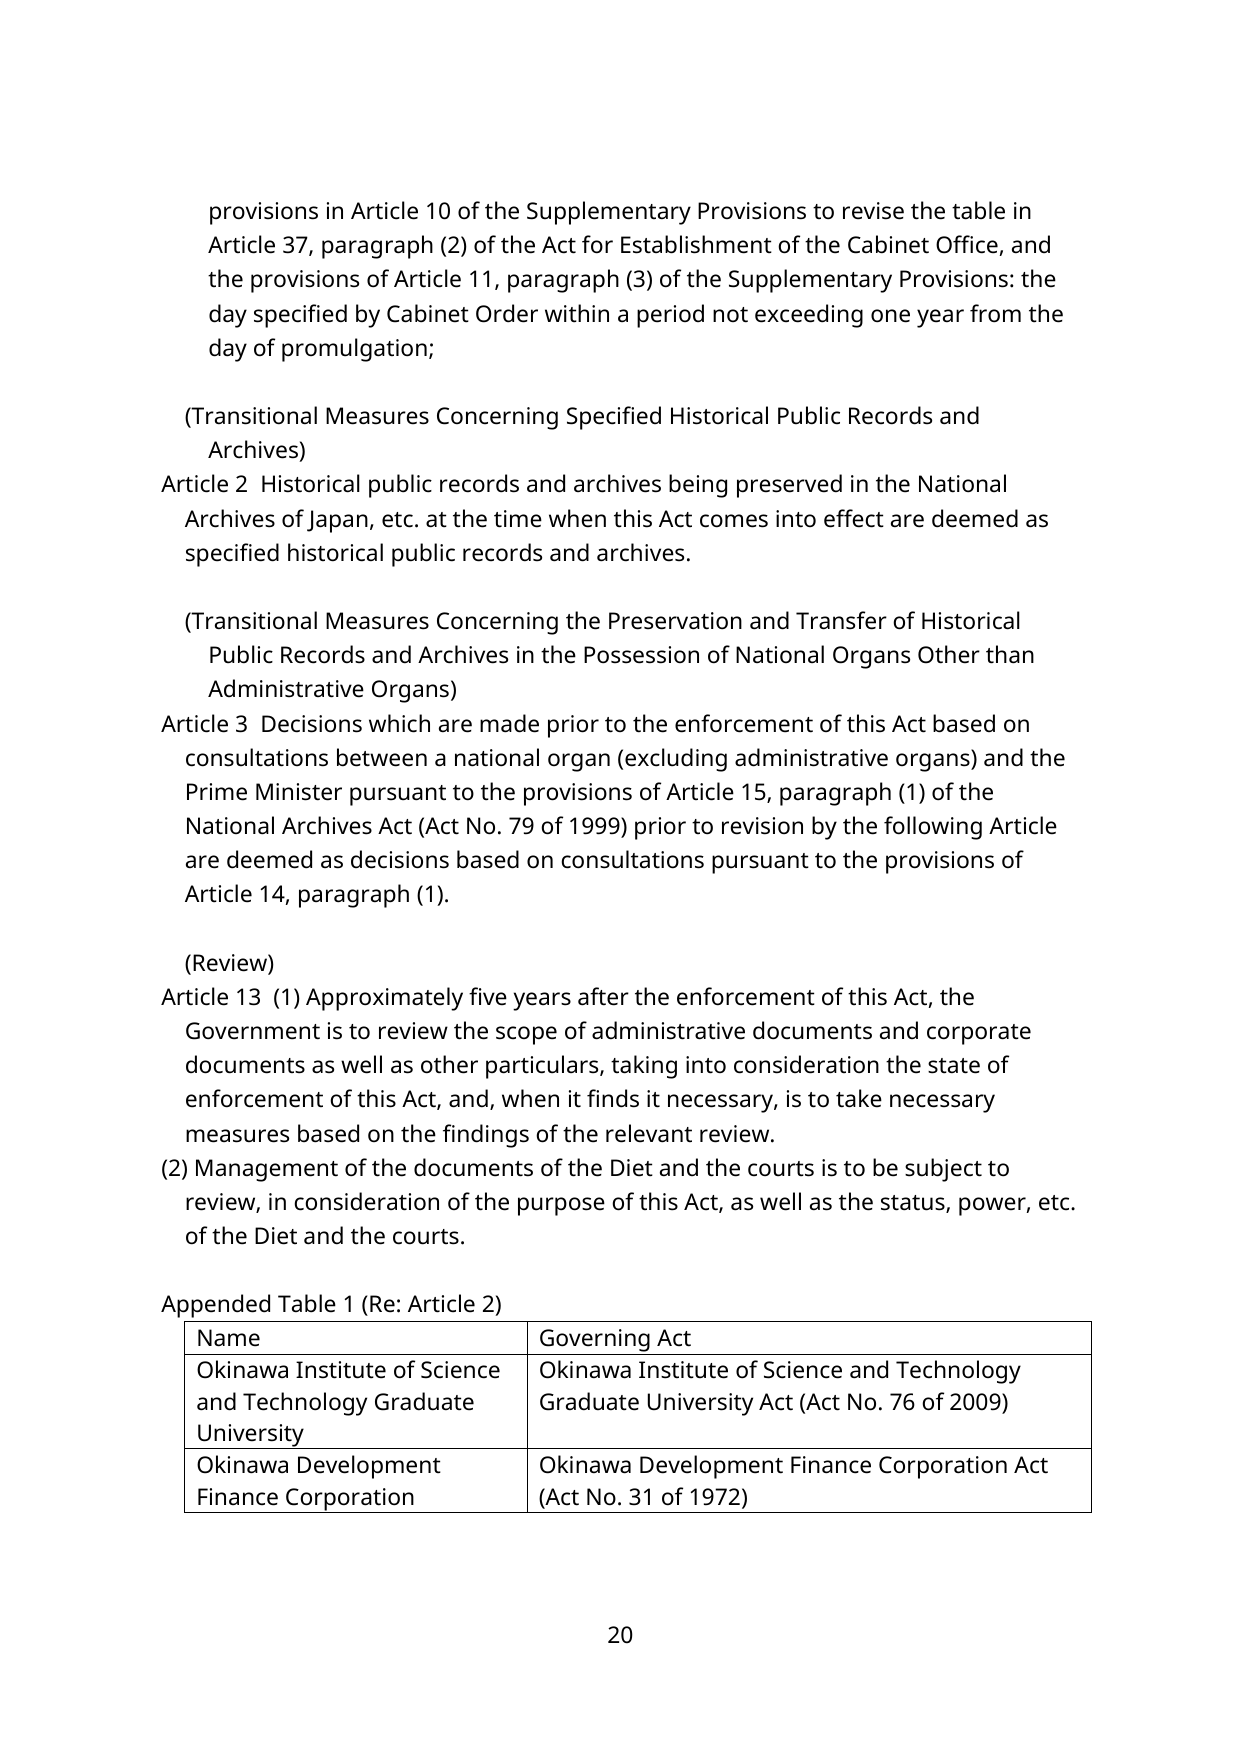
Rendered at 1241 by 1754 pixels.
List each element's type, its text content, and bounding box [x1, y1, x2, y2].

text Article 13 (1) Approximately five years after the enforcement of this Act, the Government is to review the scope of administrative documents and corporate documents as well as other particulars, taking into consideration the state of enforcement of this Act, and, when it finds it necessary, is to take necessary measures based on the findings of the relevant review. [161, 979, 1079, 1150]
text Appended Table 1 (Re: Article 2) [161, 1287, 1079, 1321]
table_header Governing Act [528, 1322, 1091, 1353]
table_header Name [185, 1322, 527, 1353]
text Article 3 Decisions which are made prior to the enforcement of this Act based on consultations between a national organ (excluding administrative organs) and the Prime Minister pursuant to the provisions of Article 15, paragraph (1) of the National Archives Act (Act No. 79 of 1999) prior to revision by the following Article are deemed as decisions based on consultations pursuant to the provisions of Article 14, paragraph (1). [161, 706, 1079, 911]
table_cell Okinawa Development Finance Corporation Act (Act No. 31 of 1972) [528, 1449, 1091, 1512]
table_cell Okinawa Development Finance Corporation [185, 1449, 527, 1512]
table_cell Okinawa Institute of Science and Technology Graduate University Act (Act No. 76 of 2009) [528, 1355, 1091, 1448]
text Article 2 Historical public records and archives being preserved in the National Archives of Japan, etc. at the time when this Act comes into effect are deemed as specified historical public records and archives. [161, 467, 1079, 569]
text (Review) [184, 945, 1079, 979]
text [184, 194, 1079, 364]
text (Transitional Measures Concerning the Preservation and Transfer of Historical Public Records and Archives in the Possession of National Organs Other than Administrative Organs) [184, 604, 1079, 706]
text (Transitional Measures Concerning Specified Historical Public Records and Archives) [184, 399, 1079, 467]
text (2) Management of the documents of the Diet and the courts is to be subject to review, in consideration of the purpose of this Act, as well as the status, power, etc. of the Diet and the courts. [161, 1150, 1079, 1253]
table_cell Okinawa Institute of Science and Technology Graduate University [185, 1355, 527, 1448]
